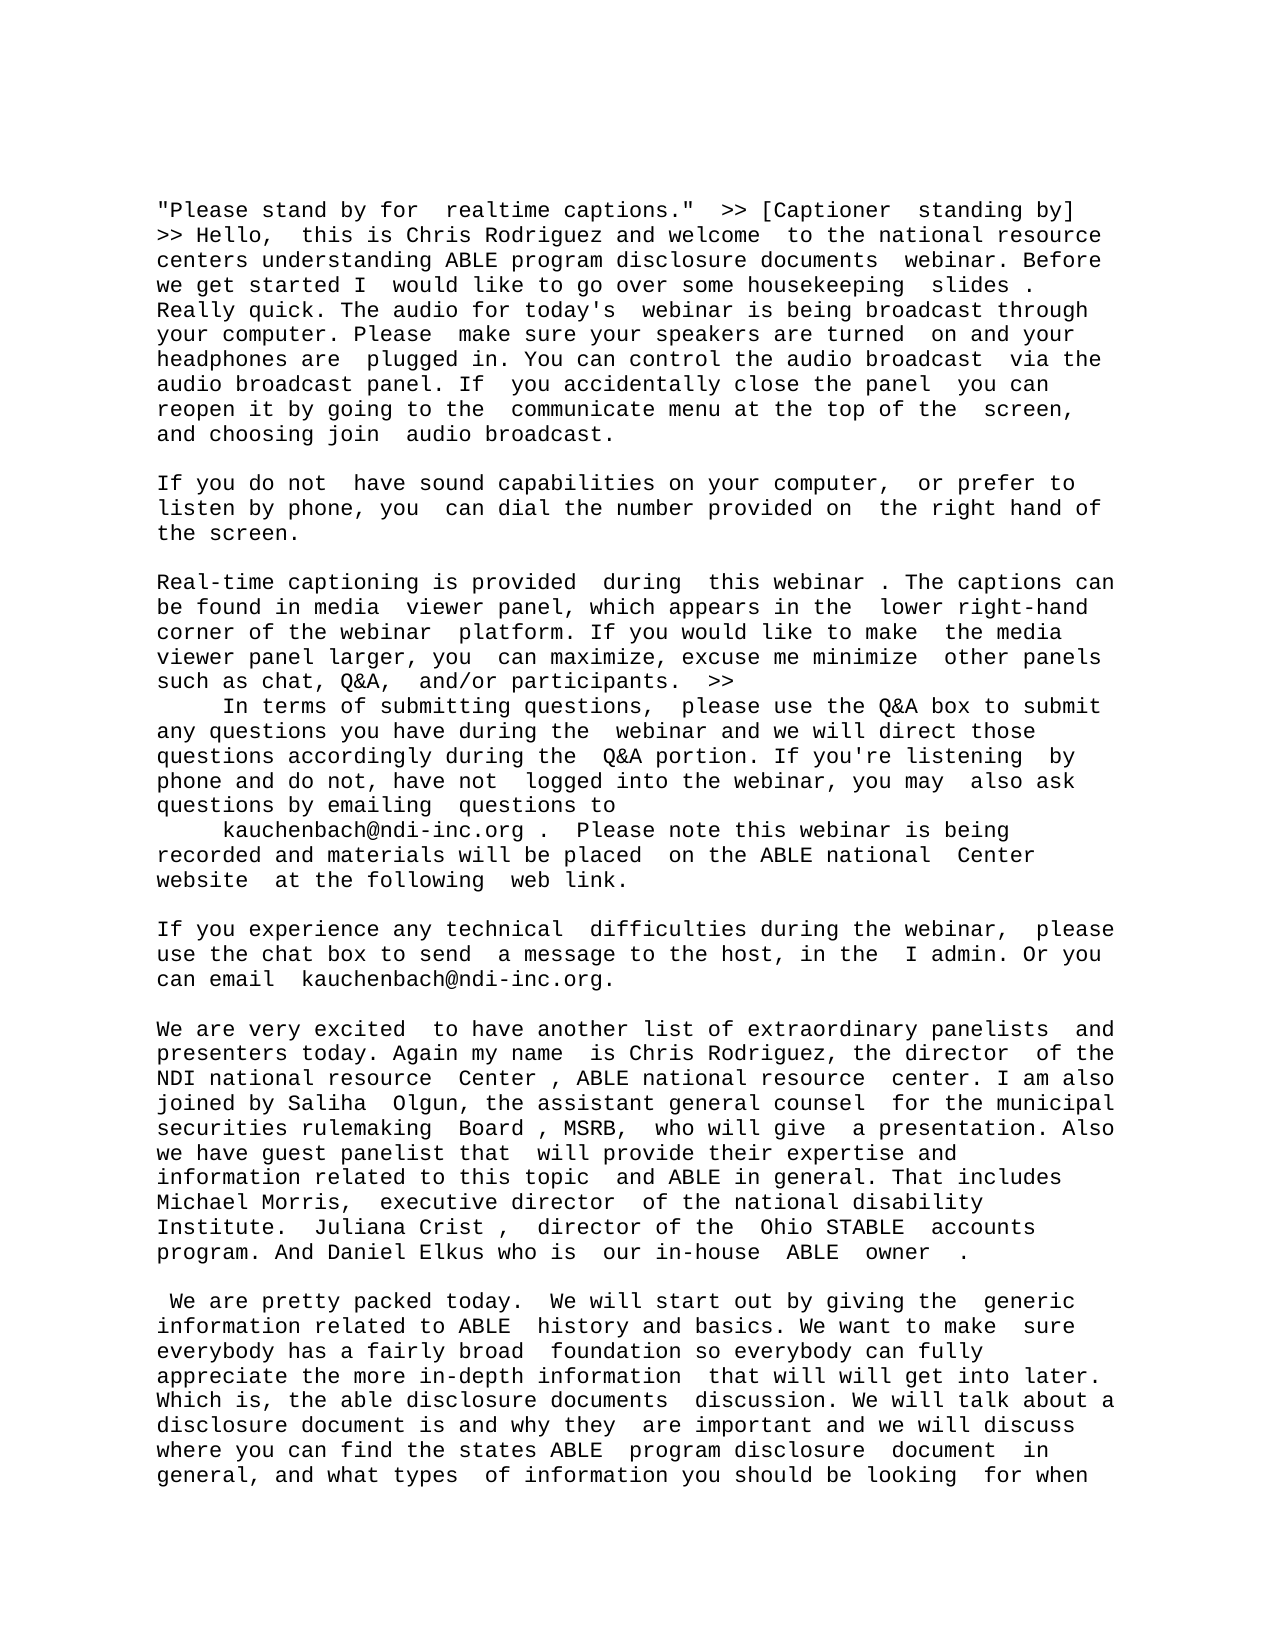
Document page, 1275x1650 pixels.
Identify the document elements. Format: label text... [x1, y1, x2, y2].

text If you experience any technical difficulties during the webinar, please use the chat box to send a message to the host, in the I admin. Or you can email kauchenbach@ndi-inc.org. [156, 918, 1118, 993]
text "Please stand by for realtime captions." >> [Captioner standing by] >> Hello, this is Chris Rodriguez and welcome to the national resource centers understanding ABLE program disclosure documents webinar. Before we get started I would like to go over some housekeeping slides . Really quick. The audio for today's webinar is being broadcast through your computer. Please make sure your speakers are turned on and your headphones are plugged in. You can control the audio broadcast via the audio broadcast panel. If you accidentally close the panel you can reopen it by going to the communicate menu at the top of the screen, and choosing join audio broadcast. [156, 199, 1118, 447]
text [156, 1290, 1118, 1489]
text Real-time captioning is provided during this webinar . The captions can be found in media viewer panel, which appears in the lower right-hand corner of the webinar platform. If you would like to make the media viewer panel larger, you can maximize, excuse me minimize other panels such as chat, Q&A, and/or participants. >> [156, 571, 1118, 695]
text kauchenbach@ndi-inc.org . Please note this webinar is being recorded and materials will be placed on the ABLE national Center website at the following web link. [156, 819, 1118, 894]
text If you do not have sound capabilities on your computer, or prefer to listen by phone, you can dial the number provided on the right hand of the screen. [156, 472, 1118, 547]
text In terms of submitting questions, please use the Q&A box to submit any questions you have during the webinar and we will direct those questions accordingly during the Q&A portion. If you're listening by phone and do not, have not logged into the webinar, you may also ask questions by emailing questions to [156, 695, 1118, 819]
text We are very excited to have another list of extraordinary panelists and presenters today. Again my name is Chris Rodriguez, the director of the NDI national resource Center , ABLE national resource center. I am also joined by Saliha Olgun, the assistant general counsel for the municipal securities rulemaking Board , MSRB, who will give a presentation. Also we have guest panelist that will provide their expertise and information related to this topic and ABLE in general. That includes Michael Morris, executive director of the national disability Institute. Juliana Crist , director of the Ohio STABLE accounts program. And Daniel Elkus who is our in-house ABLE owner . [156, 1018, 1118, 1266]
